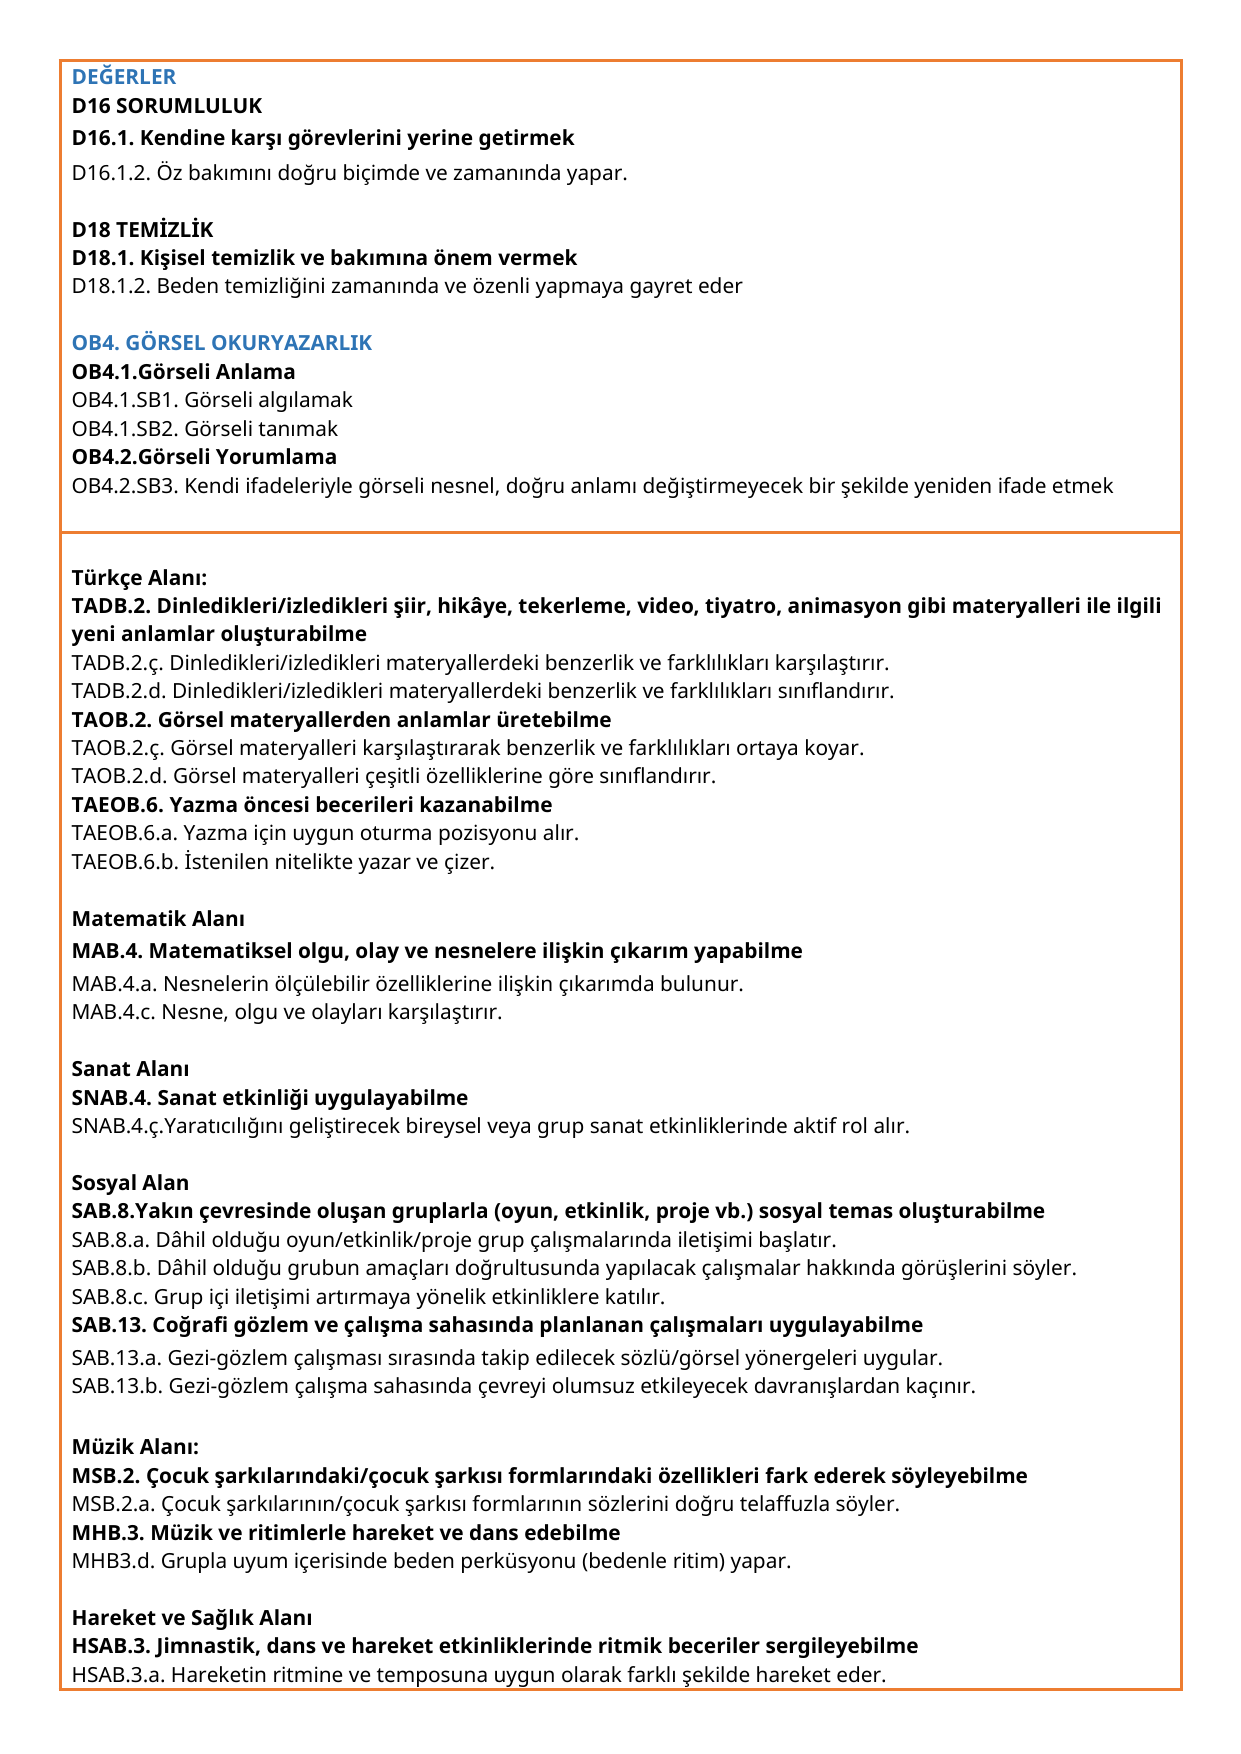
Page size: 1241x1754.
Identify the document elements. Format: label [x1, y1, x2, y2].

table_cell [62, 534, 1180, 1688]
table_cell [62, 62, 1180, 531]
